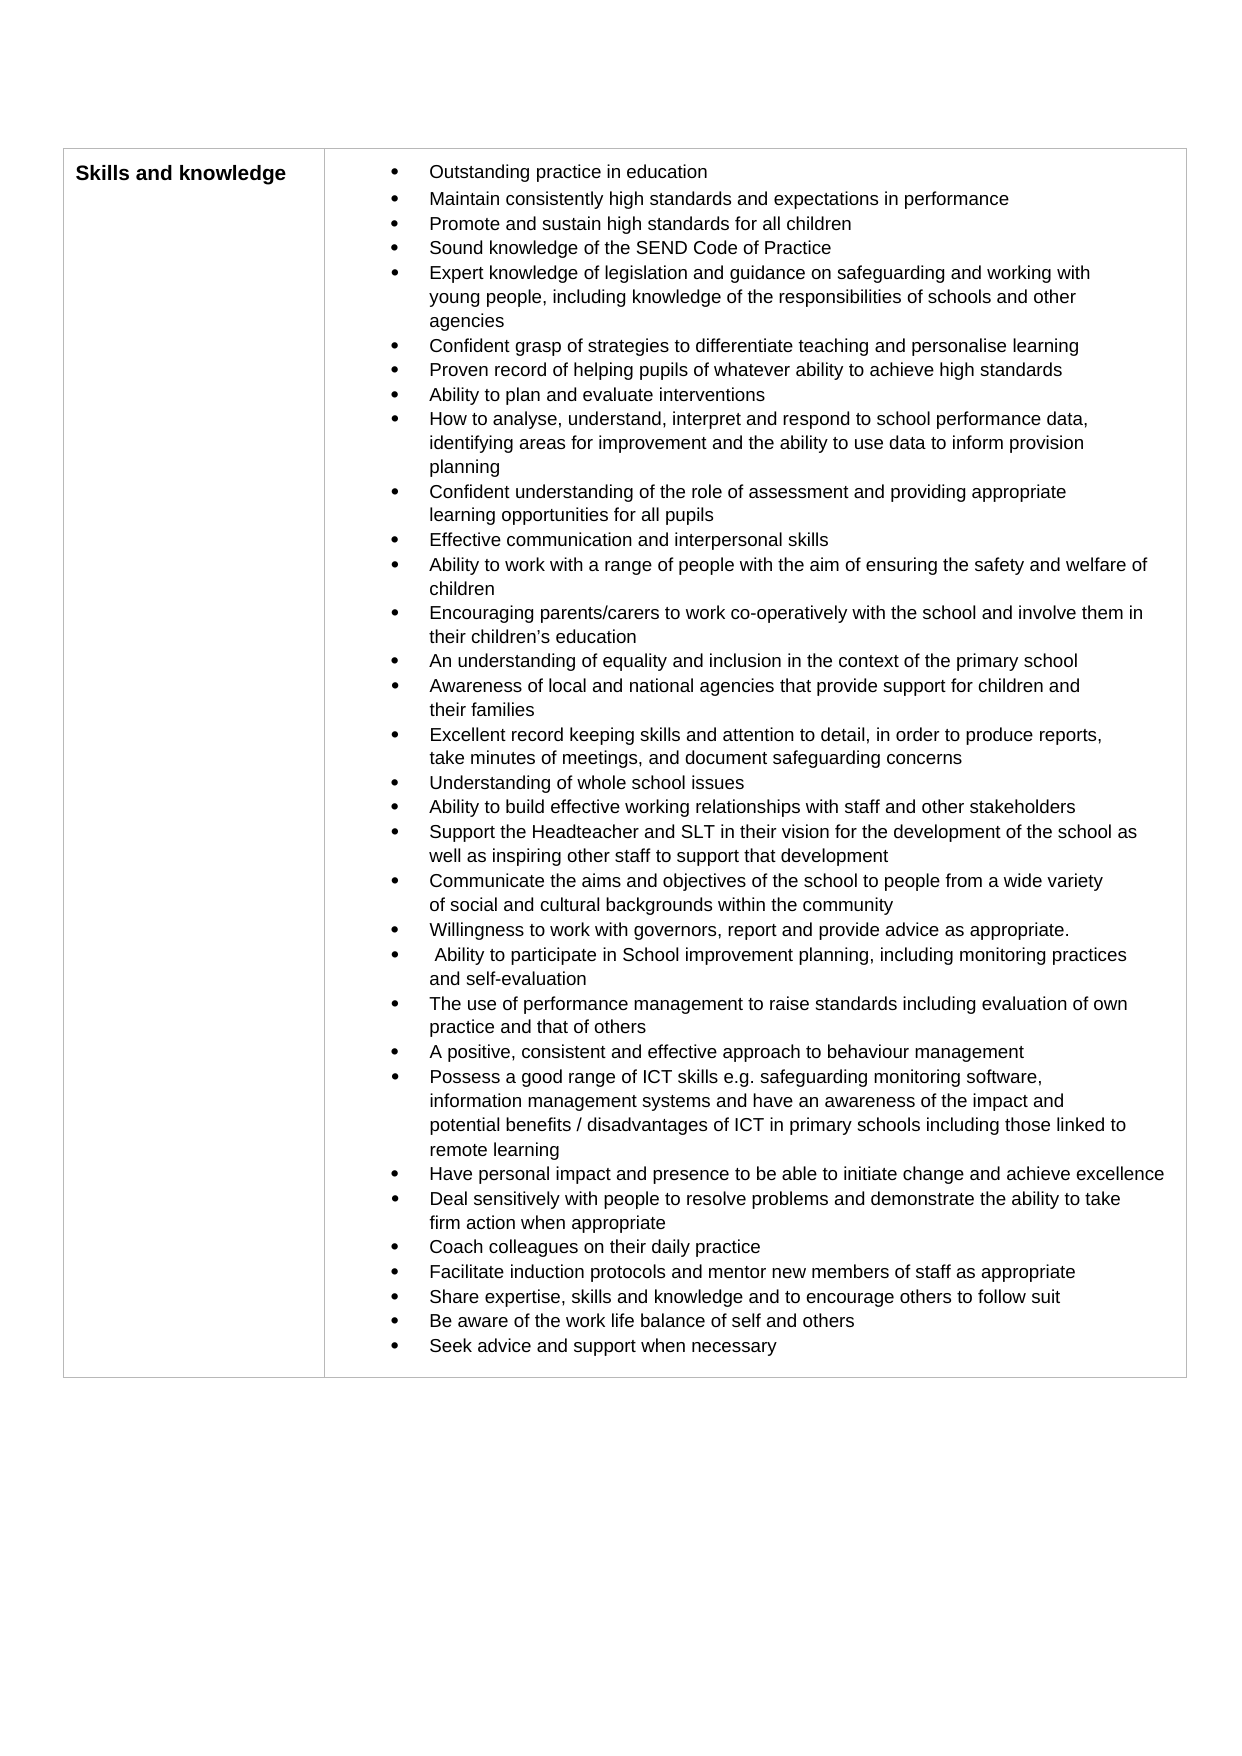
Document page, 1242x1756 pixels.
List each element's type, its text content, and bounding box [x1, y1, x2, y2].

table_header Outstanding practice in education Maintain consistently high standards and expectations in performance Promote and sustain high standards for all children Sound knowledge of the SEND Code of Practice Expert knowledge of legislation and guidance on safeguarding and working with young people, including knowledge of the responsibilities of schools and other agencies Confident grasp of strategies to differentiate teaching and personalise learning Proven record of helping pupils of whatever ability to achieve high standards Ability to plan and evaluate interventions How to analyse, understand, interpret and respond to school performance data, identifying areas for improvement and the ability to use data to inform provision planning Confident understanding of the role of assessment and providing appropriate learning opportunities for all pupils Effective communication and interpersonal skills Ability to work with a range of people with the aim of ensuring the safety and welfare of children Encouraging parents/carers to work co-operatively with the school and involve them in their children’s education An understanding of equality and inclusion in the context of the primary school Awareness of local and national agencies that provide support for children and their families Excellent record keeping skills and attention to detail, in order to produce reports, take minutes of meetings, and document safeguarding concerns Understanding of whole school issues Ability to build effective working relationships with staff and other stakeholders Support the Headteacher and SLT in their vision for the development of the school as well as inspiring other staff to support that development Communicate the aims and objectives of the school to people from a wide variety of social and cultural backgrounds within the community Willingness to work with governors, report and provide advice as appropriate. Ability to participate in School improvement planning, including monitoring practices and self-evaluation The use of performance management to raise standards including evaluation of own practice and that of others A positive, consistent and effective approach to behaviour management Possess a good range of ICT skills e.g. safeguarding monitoring software, information management systems and have an awareness of the impact and potential benefits / disadvantages of ICT in primary schools including those linked to remote learning Have personal impact and presence to be able to initiate change and achieve excellence Deal sensitively with people to resolve problems and demonstrate the ability to take firm action when appropriate Coach colleagues on their daily practice Facilitate induction protocols and mentor new members of staff as appropriate Share expertise, skills and knowledge and to encourage others to follow suit Be aware of the work life balance of self and others Seek advice and support when necessary [325, 149, 1186, 1377]
table_header Skills and knowledge [64, 149, 324, 1377]
